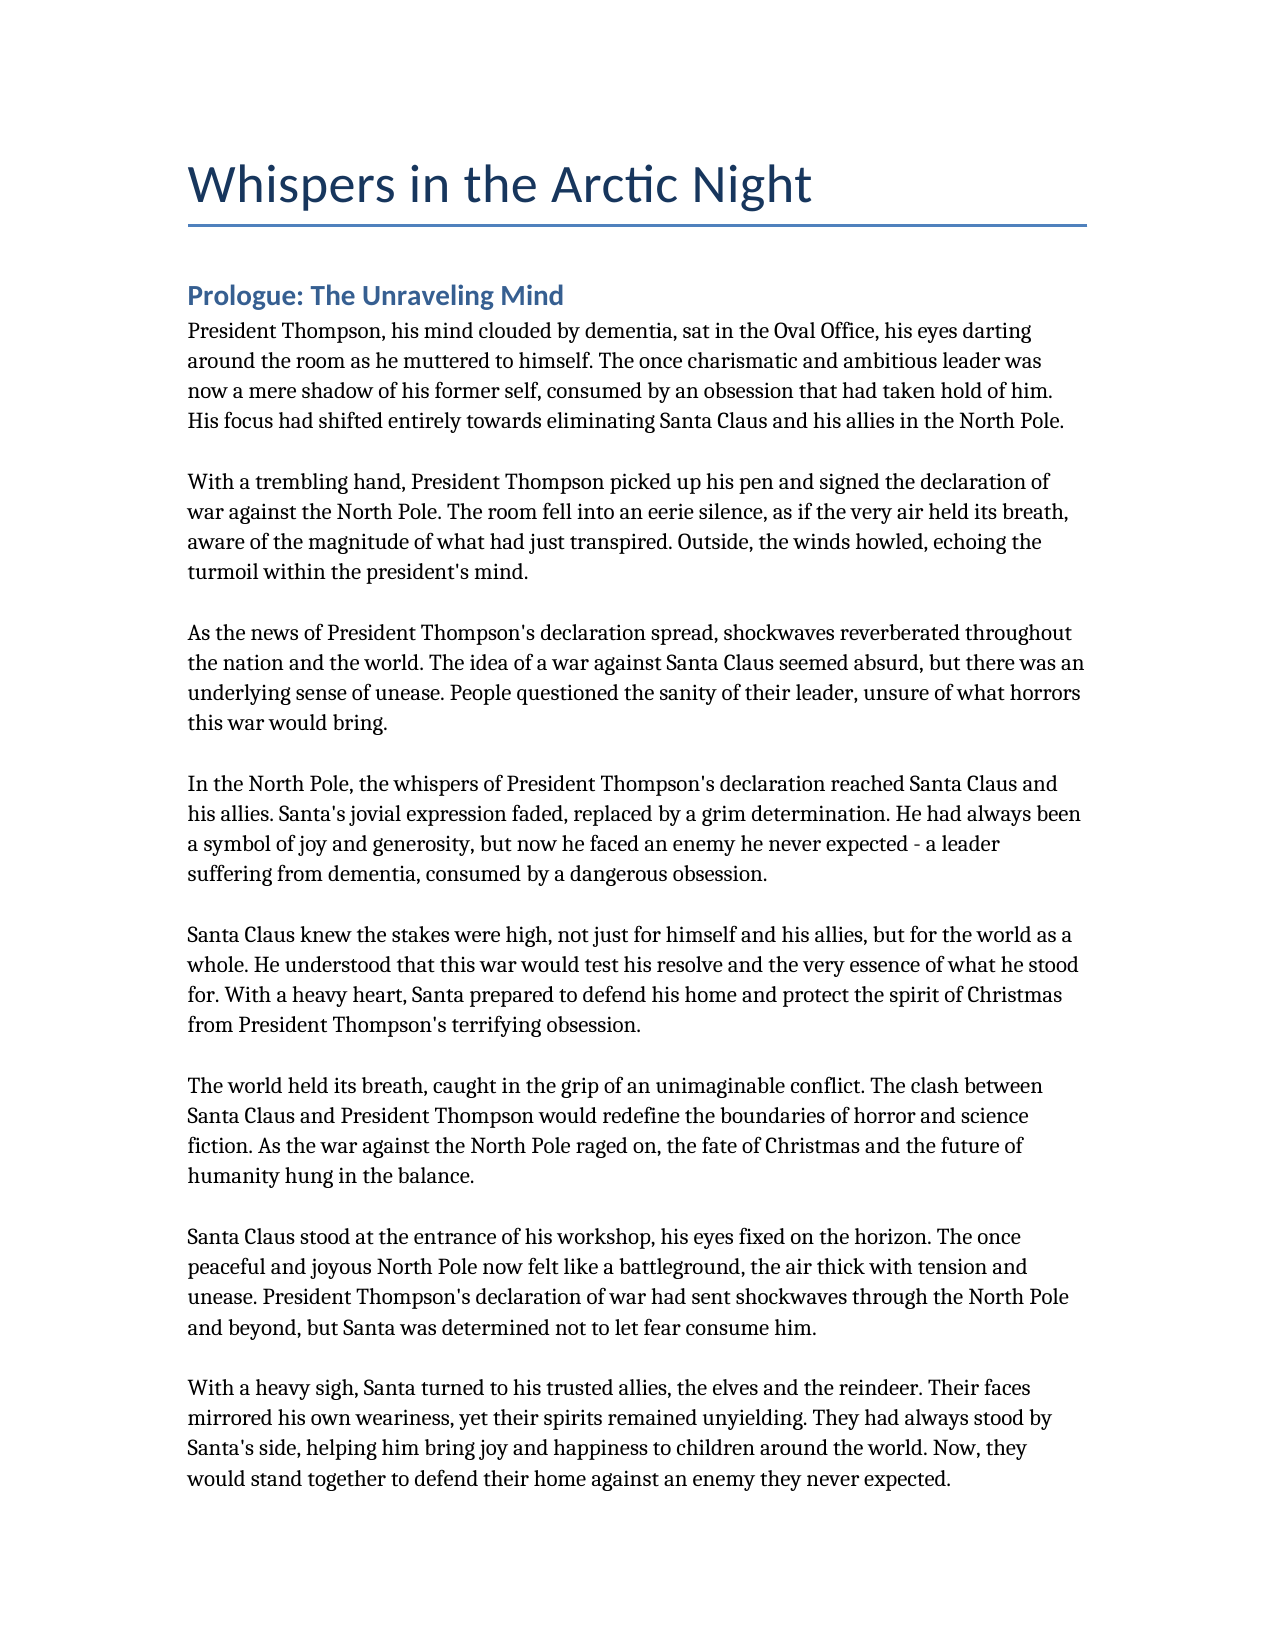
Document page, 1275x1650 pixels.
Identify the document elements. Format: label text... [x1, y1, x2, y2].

title Whispers in the Arctic Night [187, 150, 1087, 227]
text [187, 317, 1087, 1492]
subtitle Prologue: The Unraveling Mind [187, 277, 1087, 312]
